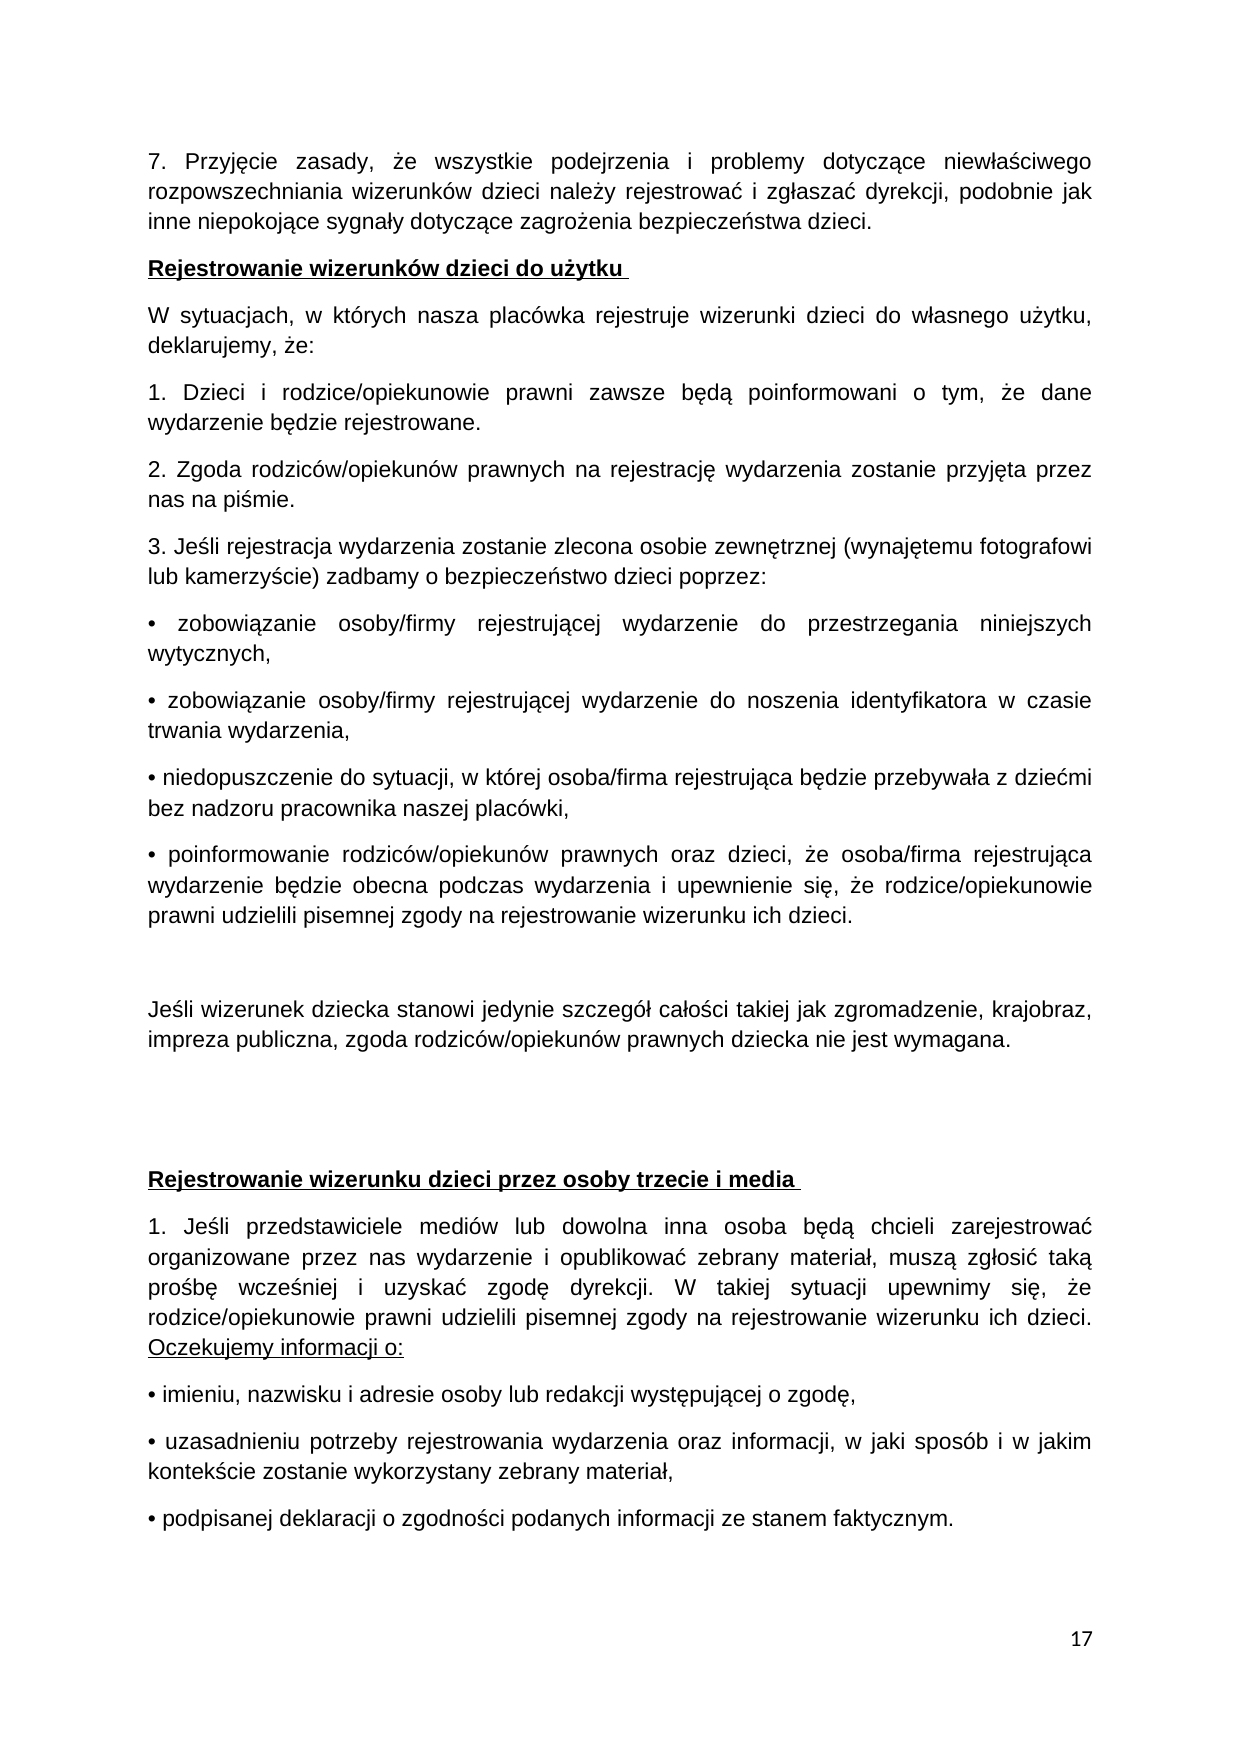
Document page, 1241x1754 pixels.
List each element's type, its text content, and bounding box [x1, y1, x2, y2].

text 3. Jeśli rejestracja wydarzenia zostanie zlecona osobie zewnętrznej (wynajętemu fotografowi lub kamerzyście) zadbamy o bezpieczeństwo dzieci poprzez: [148, 533, 1093, 589]
text 1. Jeśli przedstawiciele mediów lub dowolna inna osoba będą chcieli zarejestrować organizowane przez nas wydarzenie i opublikować zebrany materiał, muszą zgłosić taką prośbę wcześniej i uzyskać zgodę dyrekcji. W takiej sytuacji upewnimy się, że rodzice/opiekunowie prawni udzielili pisemnej zgody na rejestrowanie wizerunku ich dzieci. Oczekujemy informacji o: [148, 1213, 1093, 1360]
text • podpisanej deklaracji o zgodności podanych informacji ze stanem faktycznym. [148, 1505, 1093, 1531]
text Rejestrowanie wizerunku dzieci przez osoby trzecie i media [148, 1166, 1093, 1193]
text Rejestrowanie wizerunków dzieci do użytku [148, 255, 1093, 281]
text • poinformowanie rodziców/opiekunów prawnych oraz dzieci, że osoba/firma rejestrująca wydarzenie będzie obecna podczas wydarzenia i upewnienie się, że rodzice/opiekunowie prawni udzielili pisemnej zgody na rejestrowanie wizerunku ich dzieci. [148, 841, 1093, 928]
text • zobowiązanie osoby/firmy rejestrującej wydarzenie do przestrzegania niniejszych wytycznych, [148, 610, 1093, 667]
text 1. Dzieci i rodzice/opiekunowie prawni zawsze będą poinformowani o tym, że dane wydarzenie będzie rejestrowane. [148, 379, 1093, 435]
text • uzasadnieniu potrzeby rejestrowania wydarzenia oraz informacji, w jaki sposób i w jakim kontekście zostanie wykorzystany zebrany materiał, [148, 1428, 1093, 1484]
text • imieniu, nazwisku i adresie osoby lub redakcji występującej o zgodę, [148, 1381, 1093, 1407]
text 2. Zgoda rodziców/opiekunów prawnych na rejestrację wydarzenia zostanie przyjęta przez nas na piśmie. [148, 456, 1093, 512]
text • zobowiązanie osoby/firmy rejestrującej wydarzenie do noszenia identyfikatora w czasie trwania wydarzenia, [148, 687, 1093, 744]
text • niedopuszczenie do sytuacji, w której osoba/firma rejestrująca będzie przebywała z dziećmi bez nadzoru pracownika naszej placówki, [148, 764, 1093, 821]
text 7. Przyjęcie zasady, że wszystkie podejrzenia i problemy dotyczące niewłaściwego rozpowszechniania wizerunków dzieci należy rejestrować i zgłaszać dyrekcji, podobnie jak inne niepokojące sygnały dotyczące zagrożenia bezpieczeństwa dzieci. [148, 148, 1093, 234]
text W sytuacjach, w których nasza placówka rejestruje wizerunki dzieci do własnego użytku, deklarujemy, że: [148, 302, 1093, 358]
text Jeśli wizerunek dziecka stanowi jedynie szczegół całości takiej jak zgromadzenie, krajobraz, impreza publiczna, zgoda rodziców/opiekunów prawnych dziecka nie jest wymagana. [148, 996, 1093, 1052]
